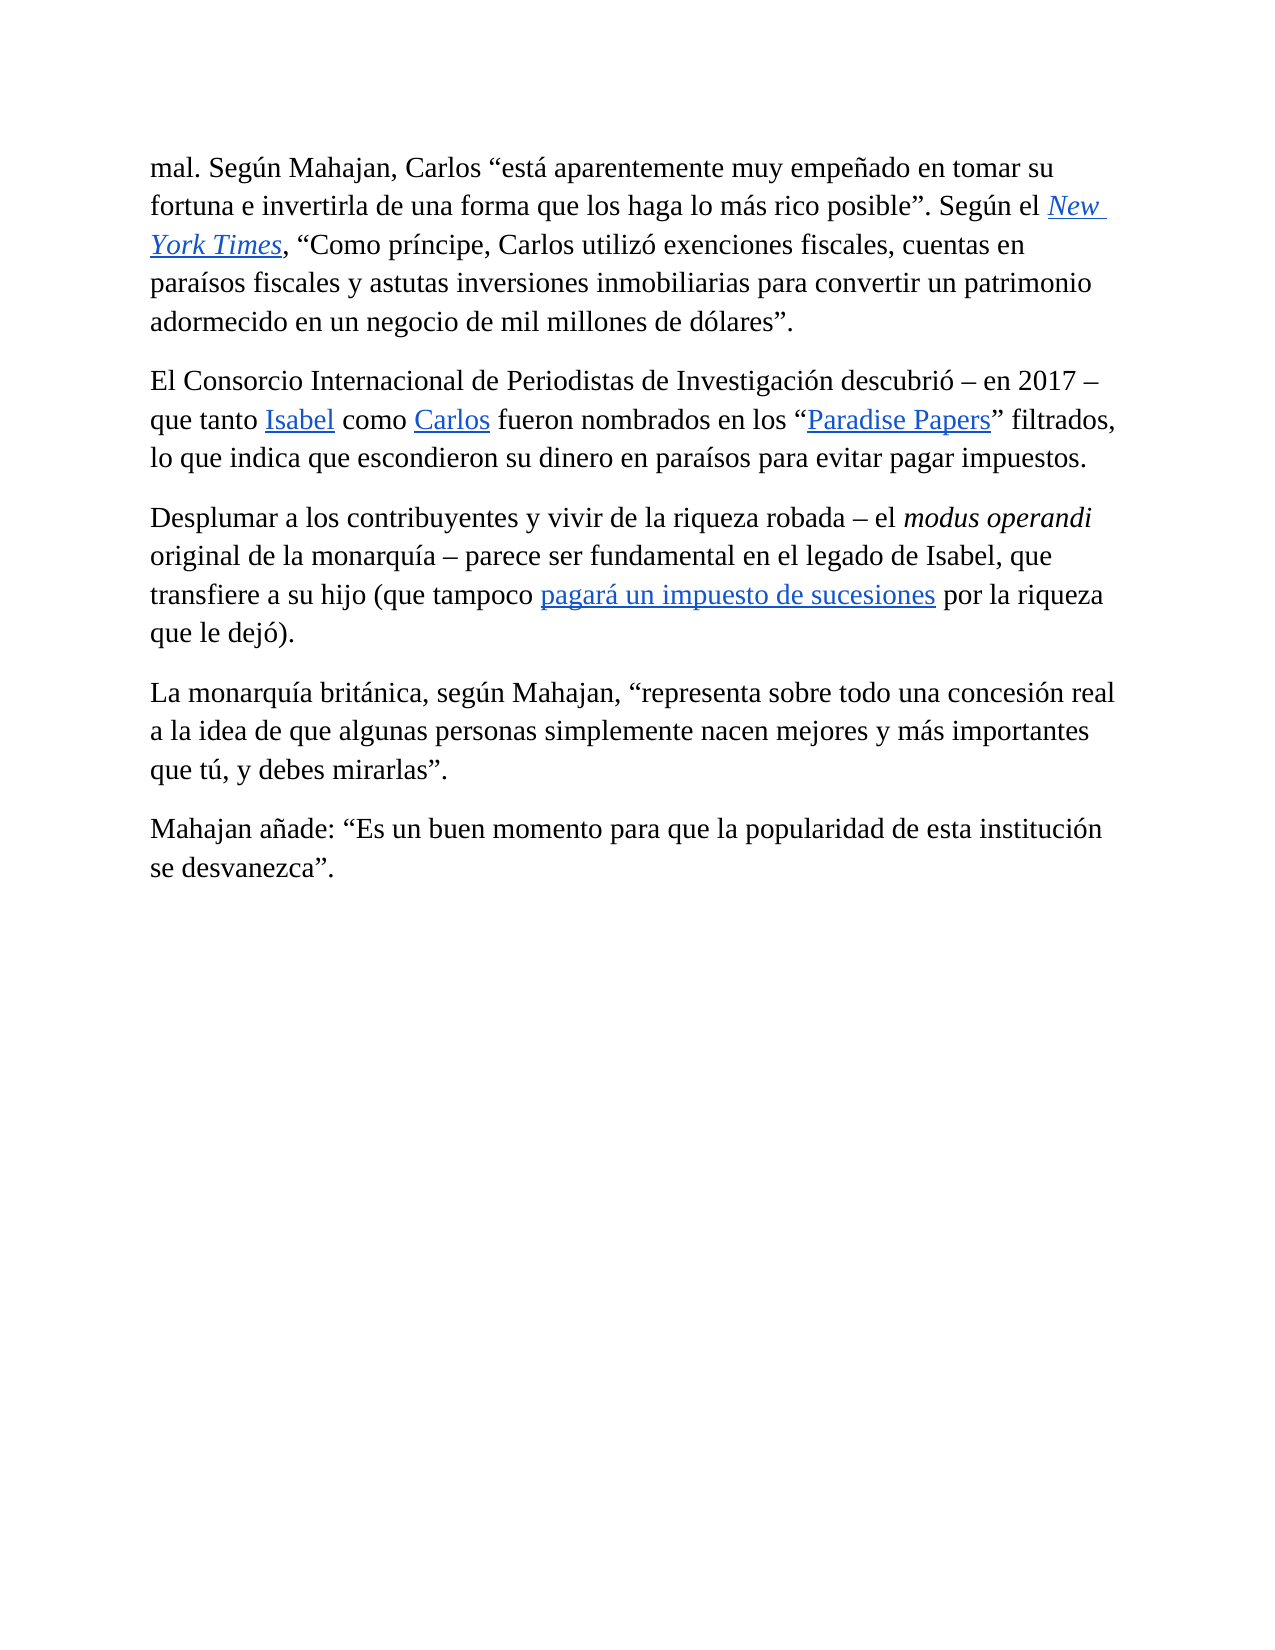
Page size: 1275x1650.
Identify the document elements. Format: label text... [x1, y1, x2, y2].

text Desplumar a los contribuyentes y vivir de la riqueza robada – el modus operandi original de la monarquía – parece ser fundamental en el legado de Isabel, que transfiere a su hijo (que tampoco pagará un impuesto de sucesiones por la riqueza que le dejó). [150, 500, 1125, 649]
text El Consorcio Internacional de Periodistas de Investigación descubrió – en 2017 – que tanto Isabel como Carlos fueron nombrados en los “Paradise Papers” filtrados, lo que indica que escondieron su dinero en paraísos para evitar pagar impuestos. [150, 363, 1125, 474]
text La monarquía británica, según Mahajan, “representa sobre todo una concesión real a la idea de que algunas personas simplemente nacen mejores y más importantes que tú, y debes mirarlas”. [150, 675, 1125, 786]
text Mahajan añade: “Es un buen momento para que la popularidad de esta institución se desvanezca”. [150, 811, 1125, 883]
